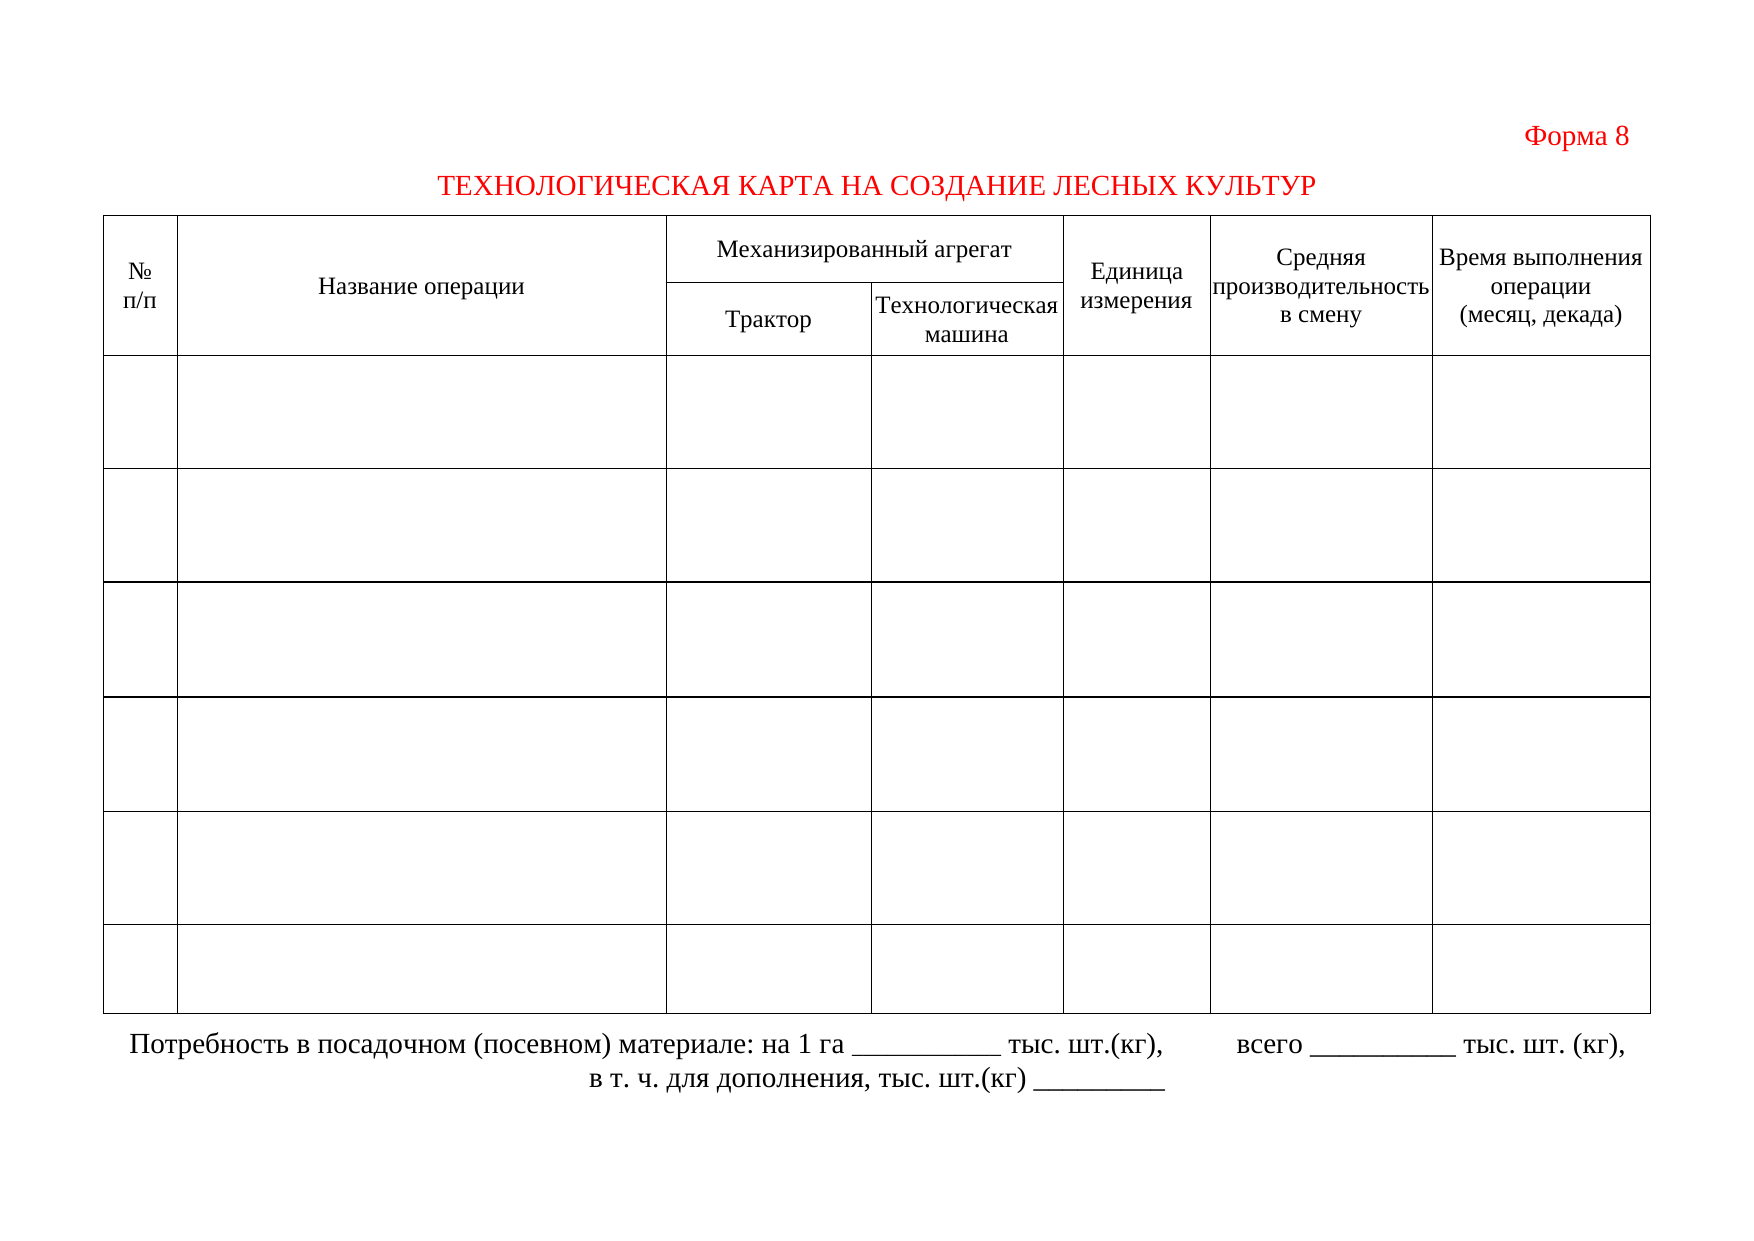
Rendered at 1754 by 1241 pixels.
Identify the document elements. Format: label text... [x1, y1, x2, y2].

table_cell [872, 698, 1063, 811]
table_cell [1211, 925, 1432, 1013]
table_cell [1064, 698, 1210, 811]
table_cell [104, 925, 177, 1013]
table_header Механизированный агрегат [667, 216, 1063, 282]
table_cell [1064, 356, 1210, 468]
table_cell [872, 583, 1063, 696]
table_cell [104, 356, 177, 468]
table_cell [104, 469, 177, 581]
table_cell [1064, 583, 1210, 696]
table_cell [178, 356, 666, 468]
text Потребность в посадочном (посевном) материале: на 1 га _____________ тыс. шт.(кг), всего __________ тыс. шт. (кг), в т. ч. для дополнения, тыс. шт.(кг) _________ [118, 1026, 1636, 1093]
table_cell [872, 812, 1063, 924]
table_header Единица измерения [1064, 216, 1210, 355]
table_cell [872, 925, 1063, 1013]
table_cell [872, 356, 1063, 468]
table_cell [178, 925, 666, 1013]
table_cell [104, 583, 177, 696]
table_cell [872, 469, 1063, 581]
table_cell [667, 698, 871, 811]
table_cell Трактор [667, 283, 871, 355]
table_cell [178, 583, 666, 696]
text ТЕХНОЛОГИЧЕСКАЯ КАРТА НА СОЗДАНИЕ ЛЕСНЫХ КУЛЬТУР [118, 168, 1636, 202]
table_cell [667, 583, 871, 696]
table_cell [1211, 356, 1432, 468]
table_cell [1433, 925, 1650, 1013]
table_cell [667, 469, 871, 581]
table_cell [104, 698, 177, 811]
table_cell [178, 698, 666, 811]
table_header Время выполнения операции (месяц, декада) [1433, 216, 1650, 355]
table_cell [1433, 698, 1650, 811]
table_cell [1064, 469, 1210, 581]
table_cell [1211, 812, 1432, 924]
table_cell [1211, 698, 1432, 811]
table_cell [667, 356, 871, 468]
table_header Средняя производительность в смену [1211, 216, 1432, 355]
table_cell [1064, 925, 1210, 1013]
table_cell Технологическая машина [872, 283, 1063, 355]
table_cell [667, 812, 871, 924]
table_cell [178, 469, 666, 581]
table_cell [1433, 469, 1650, 581]
table_cell [1433, 356, 1650, 468]
table_cell [104, 812, 177, 924]
table_cell [1433, 583, 1650, 696]
table_header Название операции [178, 216, 666, 355]
table_cell [1211, 583, 1432, 696]
table_cell [1064, 812, 1210, 924]
table_cell [1211, 469, 1432, 581]
table_cell [178, 812, 666, 924]
table_header № п/п [104, 216, 177, 355]
text Форма 8 [118, 118, 1629, 152]
table_cell [667, 925, 871, 1013]
table_cell [1433, 812, 1650, 924]
